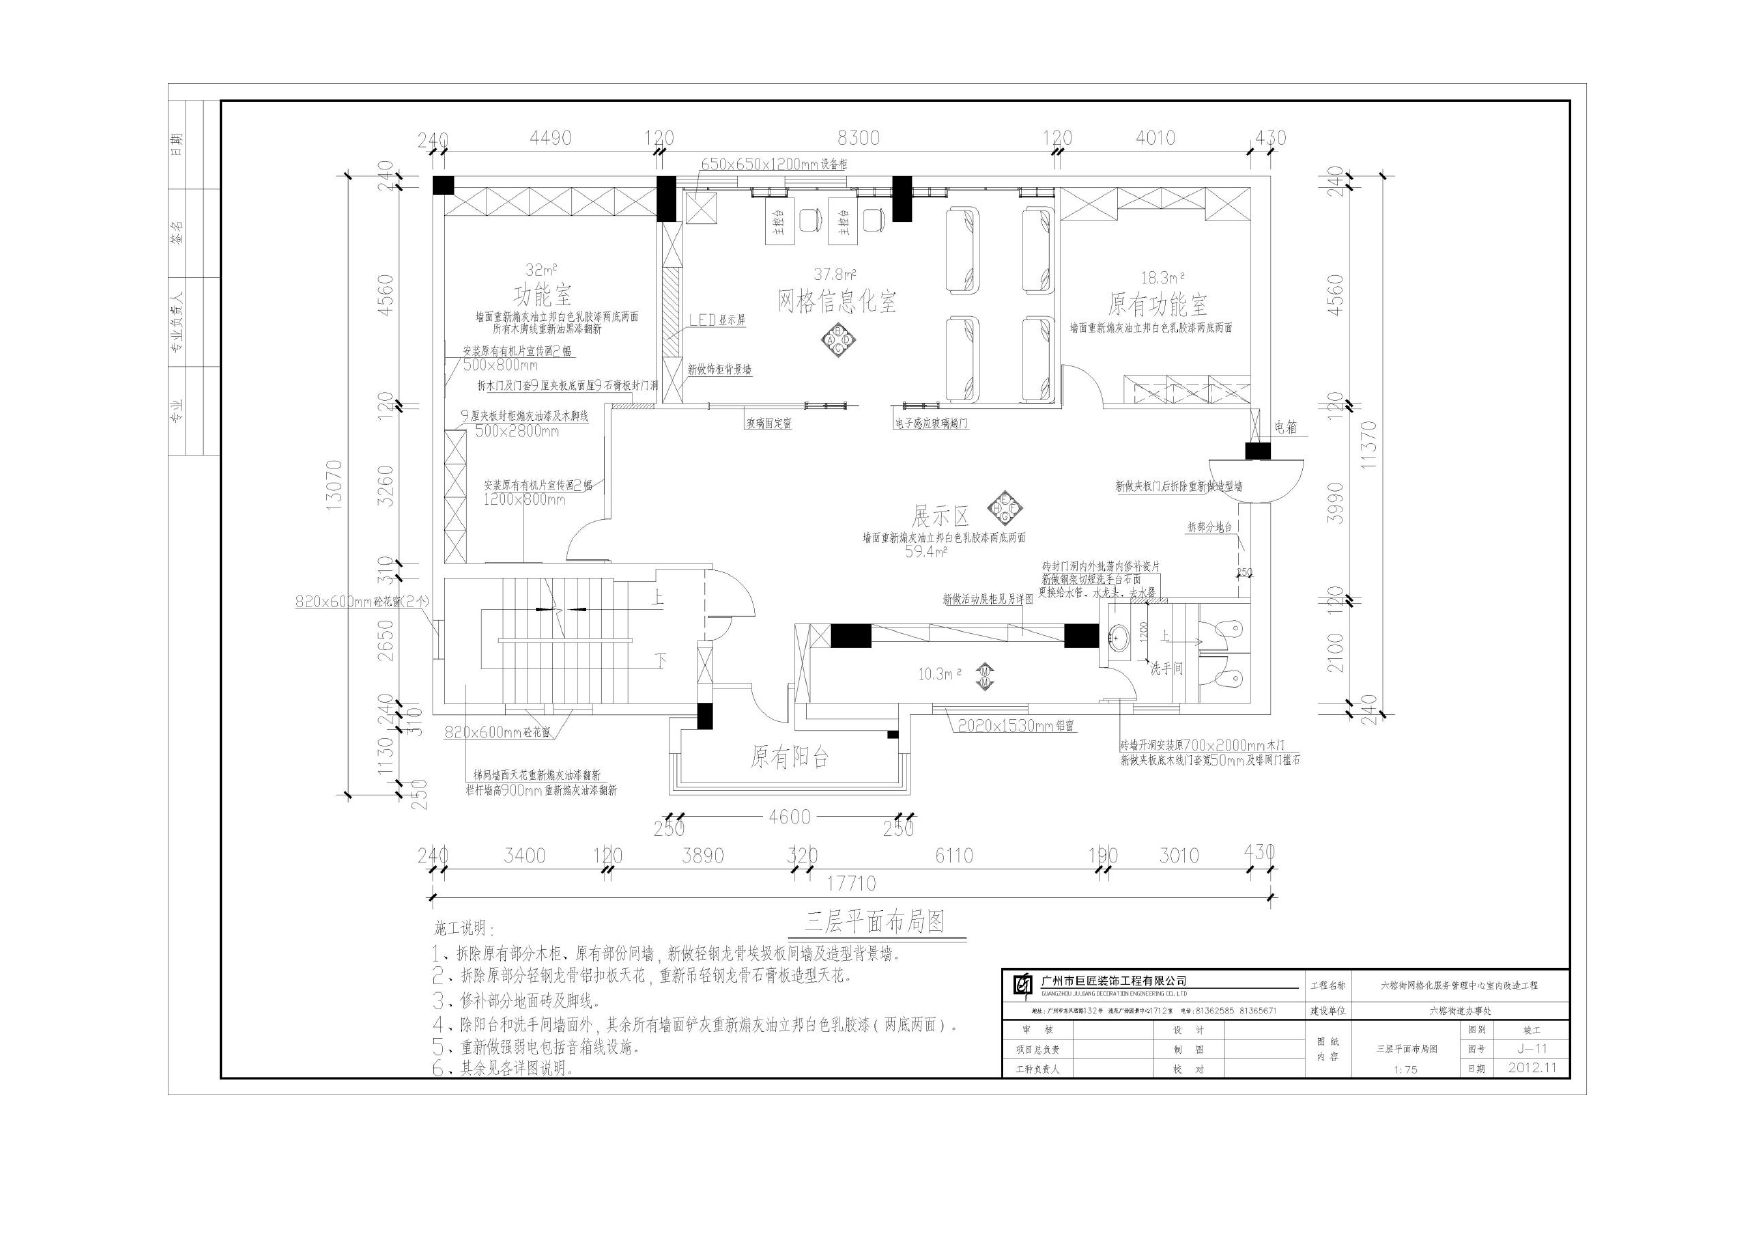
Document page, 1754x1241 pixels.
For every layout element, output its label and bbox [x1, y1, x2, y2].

picture [162, 83, 1592, 1095]
